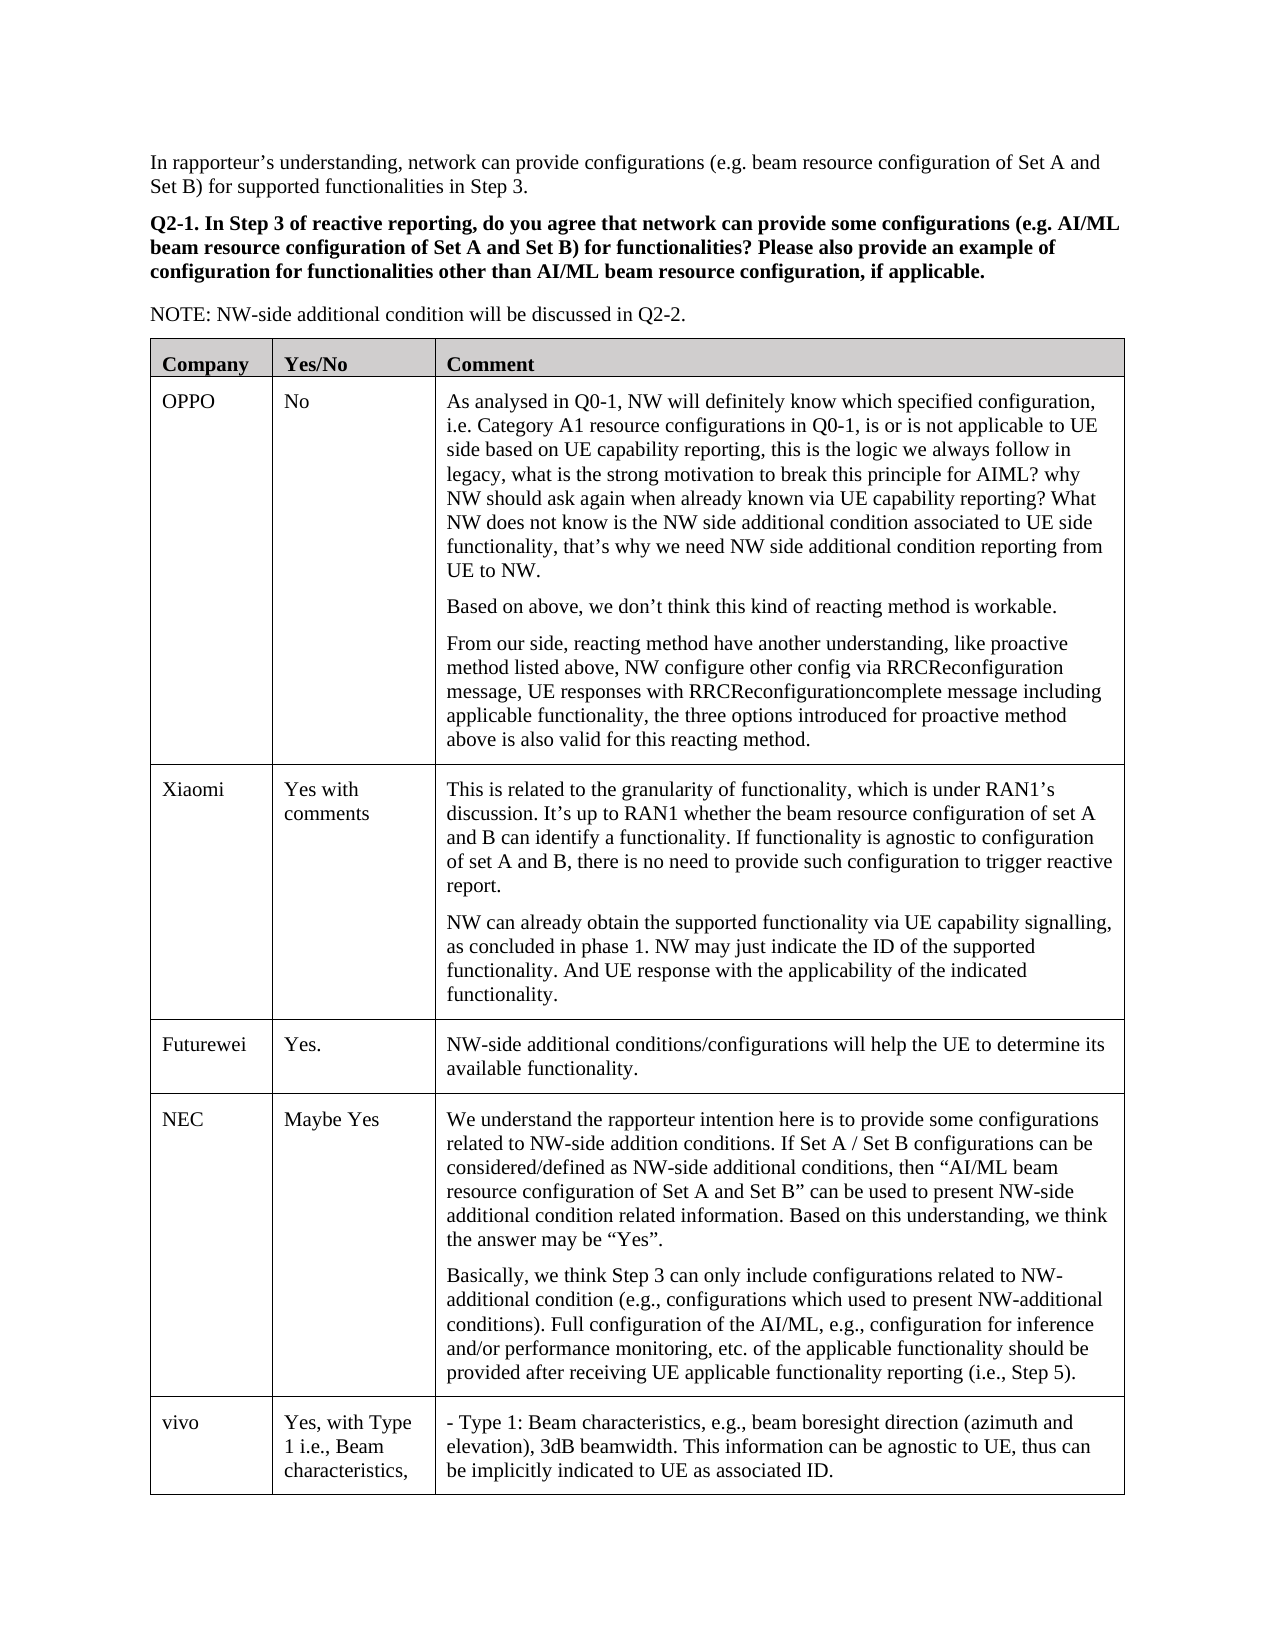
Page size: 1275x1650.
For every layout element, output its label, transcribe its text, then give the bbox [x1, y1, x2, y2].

table_cell Futurewei [151, 1020, 272, 1093]
table_header Yes/No [273, 339, 435, 376]
table_cell Yes with comments [273, 765, 435, 1019]
table_cell As analysed in Q0-1, NW will definitely know which specified configuration, i.e. Category A1 resource configurations in Q0-1, is or is not applicable to UE side based on UE capability reporting, this is the logic we always follow in legacy, what is the strong motivation to break this principle for AIML? why NW should ask again when already known via UE capability reporting? What NW does not know is the NW side additional condition associated to UE side functionality, that’s why we need NW side additional condition reporting from UE to NW. Based on above, we don’t think this kind of reacting method is workable. From our side, reacting method have another understanding, like proactive method listed above, NW configure other config via RRCReconfiguration message, UE responses with RRCReconfigurationcomplete message including applicable functionality, the three options introduced for proactive method above is also valid for this reacting method. [436, 377, 1124, 764]
table_header Company [151, 339, 272, 376]
table_cell No [273, 377, 435, 764]
table_cell NW-side additional conditions/configurations will help the UE to determine its available functionality. [436, 1020, 1124, 1093]
table_cell This is related to the granularity of functionality, which is under RAN1’s discussion. It’s up to RAN1 whether the beam resource configuration of set A and B can identify a functionality. If functionality is agnostic to configuration of set A and B, there is no need to provide such configuration to trigger reactive report. NW can already obtain the supported functionality via UE capability signalling, as concluded in phase 1. NW may just indicate the ID of the supported functionality. And UE response with the applicability of the indicated functionality. [436, 765, 1124, 1019]
text In rapporteur’s understanding, network can provide configurations (e.g. beam resource configuration of Set A and Set B) for supported functionalities in Step 3. [150, 150, 1125, 198]
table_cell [273, 1397, 435, 1494]
table_cell OPPO [151, 377, 272, 764]
table_cell We understand the rapporteur intention here is to provide some configurations related to NW-side addition conditions. If Set A / Set B configurations can be considered/defined as NW-side additional conditions, then “AI/ML beam resource configuration of Set A and Set B” can be used to present NW-side additional condition related information. Based on this understanding, we think the answer may be “Yes”. Basically, we think Step 3 can only include configurations related to NW-additional condition (e.g., configurations which used to present NW-additional conditions). Full configuration of the AI/ML, e.g., configuration for inference and/or performance monitoring, etc. of the applicable functionality should be provided after receiving UE applicable functionality reporting (i.e., Step 5). [436, 1094, 1124, 1396]
table_cell Xiaomi [151, 765, 272, 1019]
table_header Comment [436, 339, 1124, 376]
table_cell NEC [151, 1094, 272, 1396]
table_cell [436, 1397, 1124, 1494]
text NOTE: NW-side additional condition will be discussed in Q2-2. [150, 302, 1125, 326]
table_cell Maybe Yes [273, 1094, 435, 1396]
subtitle Q2-1. In Step 3 of reactive reporting, do you agree that network can provide some configurations (e.g. AI/ML beam resource configuration of Set A and Set B) for functionalities? Please also provide an example of configuration for functionalities other than AI/ML beam resource configuration, if applicable. [150, 211, 1125, 283]
table_cell vivo [151, 1397, 272, 1494]
table_cell Yes. [273, 1020, 435, 1093]
